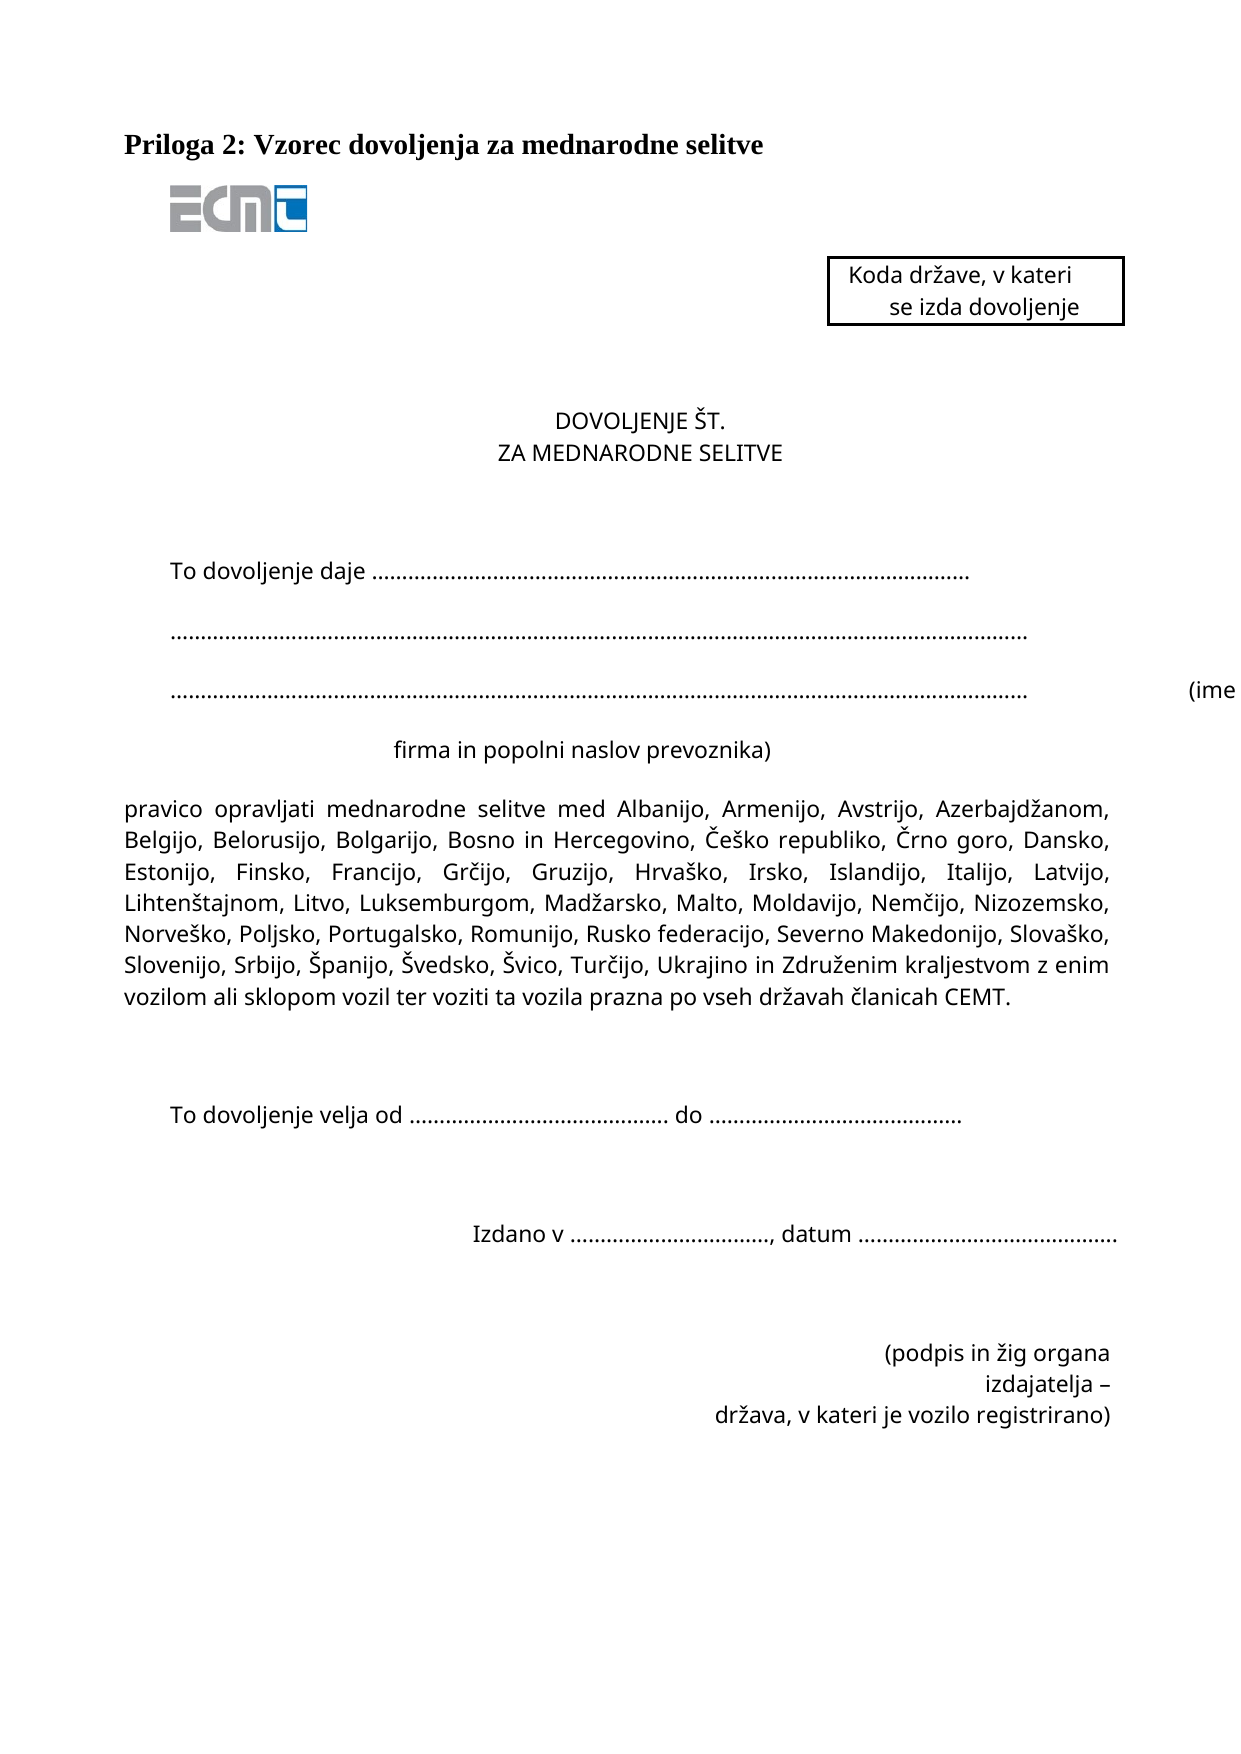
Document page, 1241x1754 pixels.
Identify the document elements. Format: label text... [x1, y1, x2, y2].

text ………………………………………………………………………………………………….………………………… (ime ali firma in popolni naslov prevoznika) [170, 674, 1240, 765]
text Izdano v ……………………………, datum ……………………………………. [473, 1218, 1134, 1249]
text ………………………………………………………….………………………………………………………………… [170, 615, 1134, 646]
text To dovoljenje velja od ……………………………………. do …………………………………… [170, 1099, 1134, 1131]
text država, v kateri je vozilo registrirano) [112, 1399, 1110, 1431]
text To dovoljenje daje ………..………………………….………………………………………………… [170, 555, 1134, 586]
picture [170, 185, 308, 232]
text DOVOLJENJE ŠT. [467, 405, 813, 436]
text pravico opravljati mednarodne selitve med Albanijo, Armenijo, Avstrijo, Azerbajdžanom, Belgijo, Belorusijo, Bolgarijo, Bosno in Hercegovino, Češko republiko, Črno goro, Dansko, Estonijo, Finsko, Francijo, Grčijo, Gruzijo, Hrvaško, Irsko, Islandijo, Italijo, Latvijo, Lihtenštajnom, Litvo, Luksemburgom, Madžarsko, Malto, Moldavijo, Nemčijo, Nizozemsko, Norveško, Poljsko, Portugalsko, Romunijo, Rusko federacijo, Severno Makedonijo, Slovaško, Slovenijo, Srbijo, Španijo, Švedsko, Švico, Turčijo, Ukrajino in Združenim kraljestvom z enim vozilom ali sklopom vozil ter voziti ta vozila prazna po vseh državah članicah CEMT. [124, 793, 1111, 1012]
text (podpis in žig organa izdajatelja – [786, 1337, 1111, 1399]
subtitle Priloga 2: Vzorec dovoljenja za mednarodne selitve [124, 127, 1134, 161]
text ZA MEDNARODNE SELITVE [467, 436, 813, 468]
